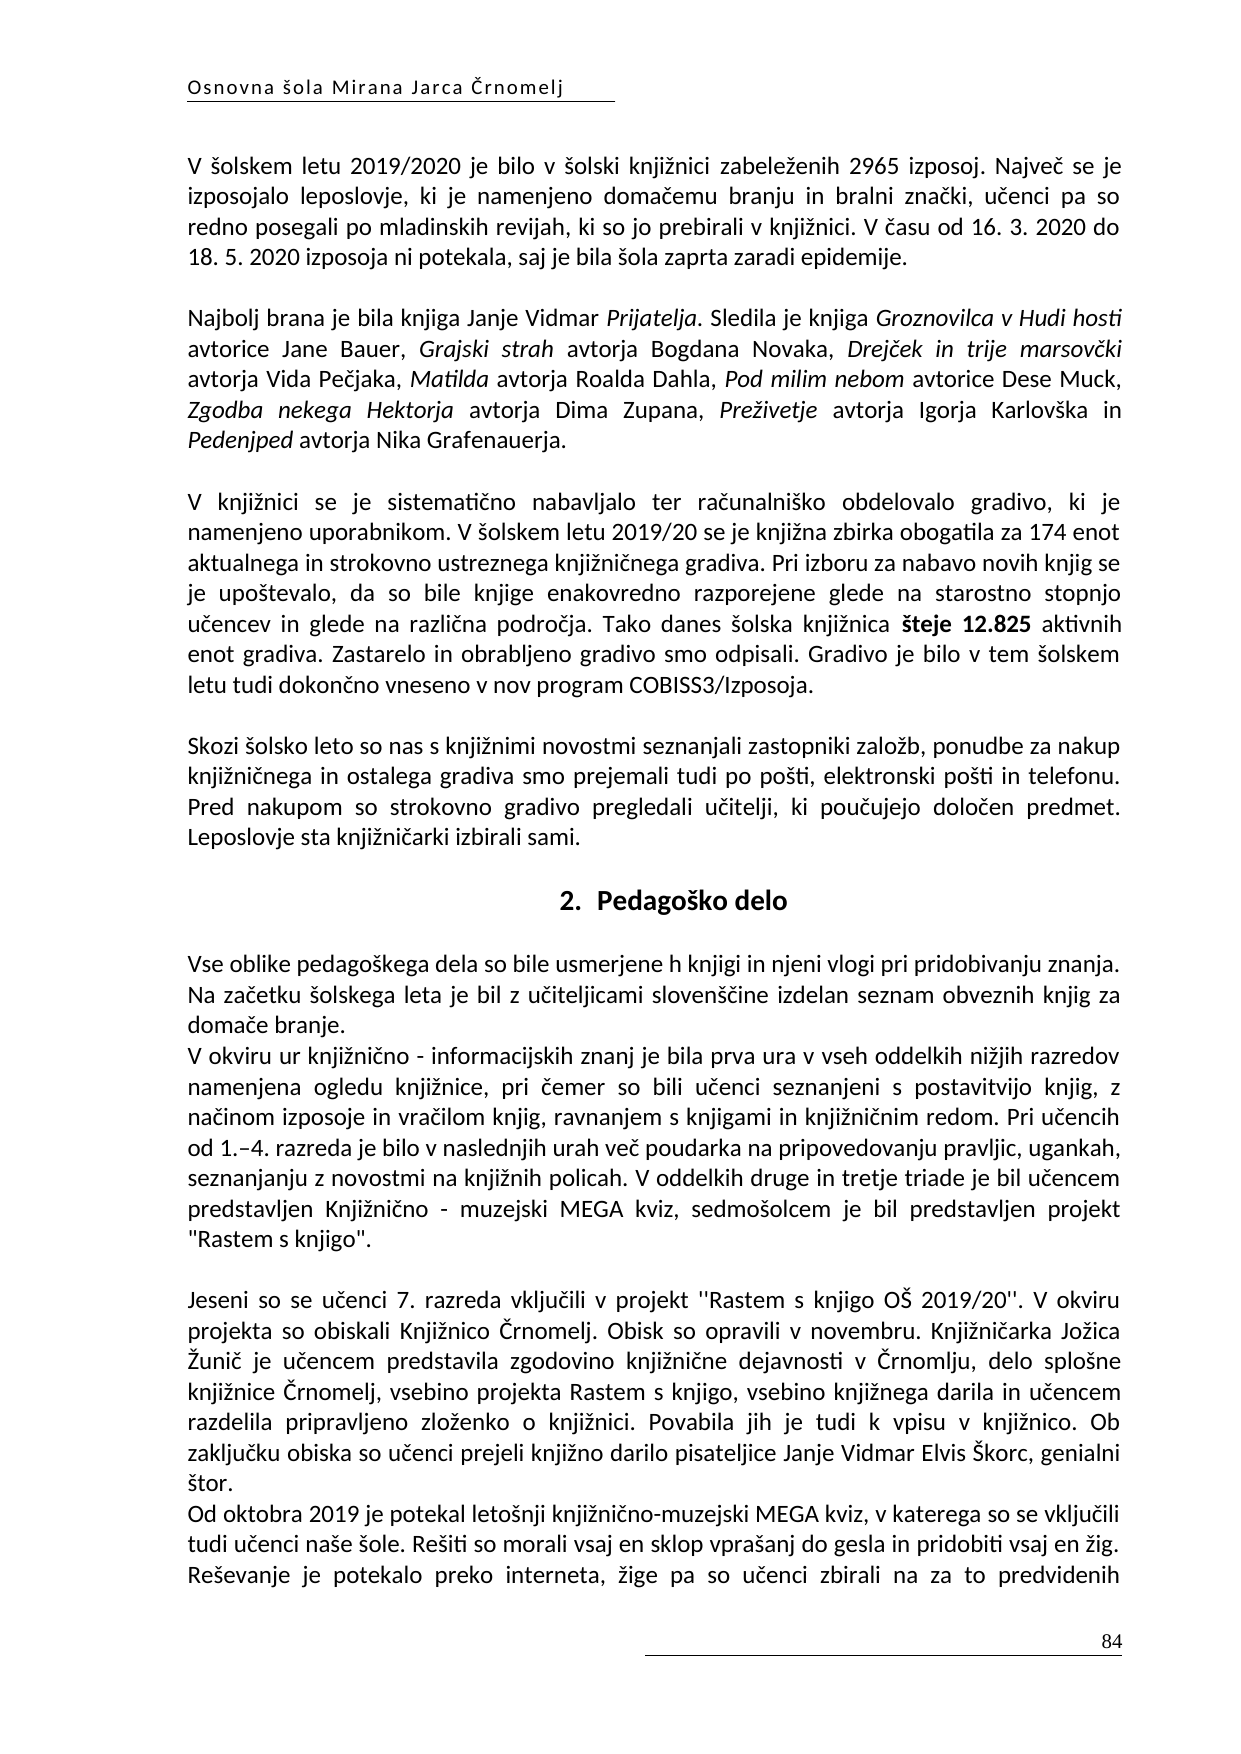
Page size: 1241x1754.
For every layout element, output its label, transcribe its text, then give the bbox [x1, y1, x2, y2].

text Skozi šolsko leto so nas s knjižnimi novostmi seznanjali zastopniki založb, ponudbe za nakup knjižničnega in ostalega gradiva smo prejemali tudi po pošti, elektronski pošti in telefonu. Pred nakupom so strokovno gradivo pregledali učitelji, ki poučujejo določen predmet. Leposlovje sta knjižničarki izbirali sami. [187, 730, 1122, 852]
text Jeseni so se učenci 7. razreda vključili v projekt ''Rastem s knjigo OŠ 2019/20''. V okviru projekta so obiskali Knjižnico Črnomelj. Obisk so opravili v novembru. Knjižničarka Jožica Žunič je učencem predstavila zgodovino knjižnične dejavnosti v Črnomlju, delo splošne knjižnice Črnomelj, vsebino projekta Rastem s knjigo, vsebino knjižnega darila in učencem razdelila pripravljeno zloženko o knjižnici. Povabila jih je tudi k vpisu v knjižnico. Ob zaključku obiska so učenci prejeli knjižno darilo pisateljice Janje Vidmar Elvis Škorc, genialni štor. [187, 1284, 1122, 1498]
text Vse oblike pedagoškega dela so bile usmerjene h knjigi in njeni vlogi pri pridobivanju znanja. Na začetku šolskega leta je bil z učiteljicami slovenščine izdelan seznam obveznih knjig za domače branje. [187, 949, 1122, 1040]
list Pedagoško delo [225, 882, 1122, 918]
text Najbolj brana je bila knjiga Janje Vidmar Prijatelja. Sledila je knjiga Groznovilca v Hudi hosti avtorice Jane Bauer, Grajski strah avtorja Bogdana Novaka, Drejček in trije marsovčki avtorja Vida Pečjaka, Matilda avtorja Roalda Dahla, Pod milim nebom avtorice Dese Muck, Zgodba nekega Hektorja avtorja Dima Zupana, Preživetje avtorja Igorja Karlovška in Pedenjped avtorja Nika Grafenauerja. [187, 303, 1122, 455]
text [187, 1498, 1122, 1589]
text V okviru ur knjižnično - informacijskih znanj je bila prva ura v vseh oddelkih nižjih razredov namenjena ogledu knjižnice, pri čemer so bili učenci seznanjeni s postavitvijo knjig, z načinom izposoje in vračilom knjig, ravnanjem s knjigami in knjižničnim redom. Pri učencih od 1.–4. razreda je bilo v naslednjih urah več poudarka na pripovedovanju pravljic, ugankah, seznanjanju z novostmi na knjižnih policah. V oddelkih druge in tretje triade je bil učencem predstavljen Knjižnično - muzejski MEGA kviz, sedmošolcem je bil predstavljen projekt "Rastem s knjigo". [187, 1040, 1122, 1254]
text V šolskem letu 2019/2020 je bilo v šolski knjižnici zabeleženih 2965 izposoj. Največ se je izposojalo leposlovje, ki je namenjeno domačemu branju in bralni znački, učenci pa so redno posegali po mladinskih revijah, ki so jo prebirali v knjižnici. V času od 16. 3. 2020 do 18. 5. 2020 izposoja ni potekala, saj je bila šola zaprta zaradi epidemije. [187, 150, 1122, 272]
text V knjižnici se je sistematično nabavljalo ter računalniško obdelovalo gradivo, ki je namenjeno uporabnikom. V šolskem letu 2019/20 se je knjižna zbirka obogatila za 174 enot aktualnega in strokovno ustreznega knjižničnega gradiva. Pri izboru za nabavo novih knjig se je upoštevalo, da so bile knjige enakovredno razporejene glede na starostno stopnjo učencev in glede na različna področja. Tako danes šolska knjižnica šteje 12.825 aktivnih enot gradiva. Zastarelo in obrabljeno gradivo smo odpisali. Gradivo je bilo v tem šolskem letu tudi dokončno vneseno v nov program COBISS3/Izposoja. [187, 486, 1122, 699]
